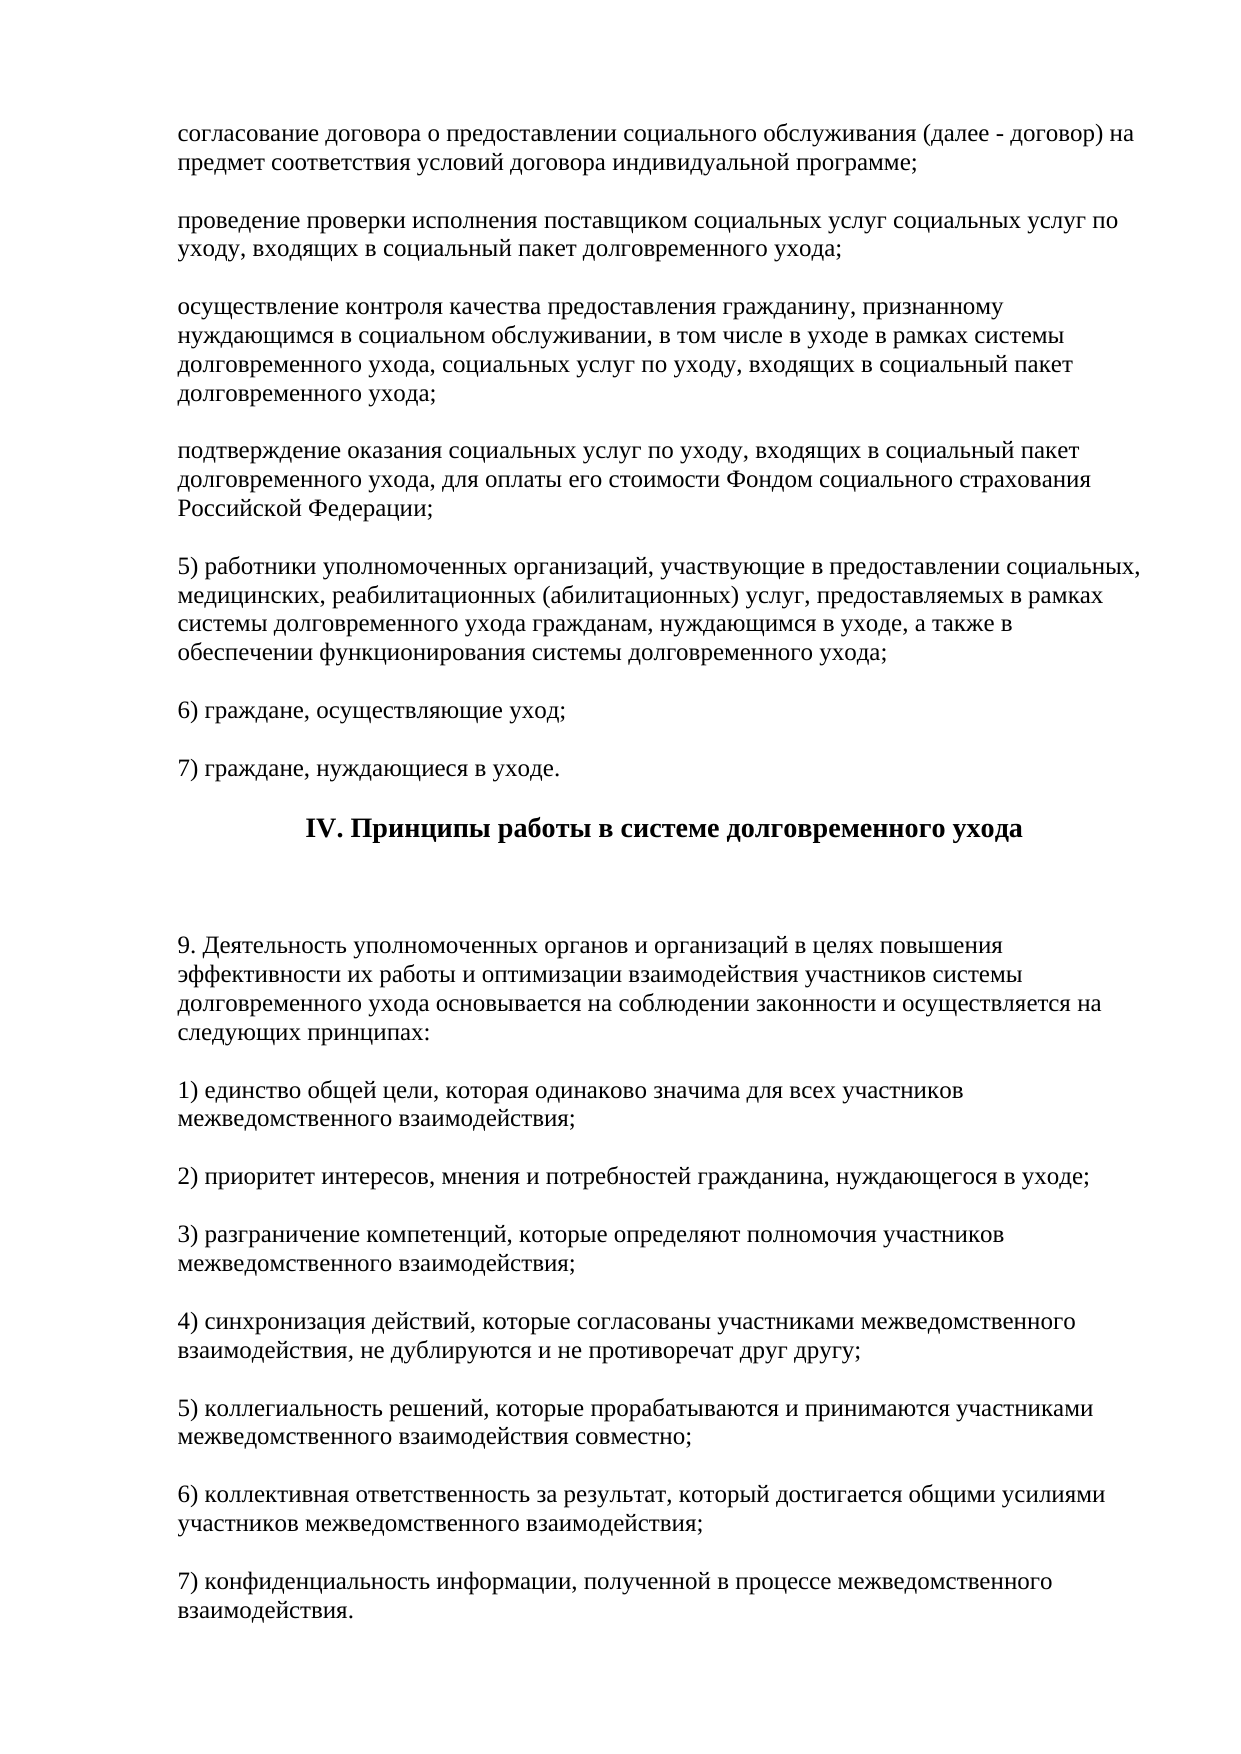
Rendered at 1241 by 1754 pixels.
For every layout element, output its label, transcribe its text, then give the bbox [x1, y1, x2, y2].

text проведение проверки исполнения поставщиком социальных услуг социальных услуг по уходу, входящих в социальный пакет долговременного ухода; [177, 205, 1152, 262]
text 5) работники уполномоченных организаций, участвующие в предоставлении социальных, медицинских, реабилитационных (абилитационных) услуг, предоставляемых в рамках системы долговременного ухода гражданам, нуждающимся в уходе, а также в обеспечении функционирования системы долговременного ухода; [177, 551, 1152, 666]
text 2) приоритет интересов, мнения и потребностей гражданина, нуждающегося в уходе; [177, 1161, 1152, 1190]
text 4) синхронизация действий, которые согласованы участниками межведомственного взаимодействия, не дублируются и не противоречат друг другу; [177, 1306, 1152, 1363]
text IV. Принципы работы в системе долговременного ухода [177, 811, 1152, 843]
text 6) граждане, осуществляющие уход; [177, 695, 1152, 724]
text 7) конфиденциальность информации, полученной в процессе межведомственного взаимодействия. [177, 1566, 1152, 1623]
text 7) граждане, нуждающиеся в уходе. [177, 753, 1152, 782]
text 6) коллективная ответственность за результат, который достигается общими усилиями участников межведомственного взаимодействия; [177, 1479, 1152, 1537]
text 3) разграничение компетенций, которые определяют полномочия участников межведомственного взаимодействия; [177, 1219, 1152, 1277]
text 9. Деятельность уполномоченных органов и организаций в целях повышения эффективности их работы и оптимизации взаимодействия участников системы долговременного ухода основывается на соблюдении законности и осуществляется на следующих принципах: [177, 931, 1152, 1046]
text подтверждение оказания социальных услуг по уходу, входящих в социальный пакет долговременного ухода, для оплаты его стоимости Фондом социального страхования Российской Федерации; [177, 436, 1152, 522]
text осуществление контроля качества предоставления гражданину, признанному нуждающимся в социальном обслуживании, в том числе в уходе в рамках системы долговременного ухода, социальных услуг по уходу, входящих в социальный пакет долговременного ухода; [177, 291, 1152, 406]
text 5) коллегиальность решений, которые прорабатываются и принимаются участниками межведомственного взаимодействия совместно; [177, 1393, 1152, 1450]
text 1) единство общей цели, которая одинаково значима для всех участников межведомственного взаимодействия; [177, 1075, 1152, 1132]
text согласование договора о предоставлении социального обслуживания (далее - договор) на предмет соответствия условий договора индивидуальной программе; [177, 118, 1152, 176]
